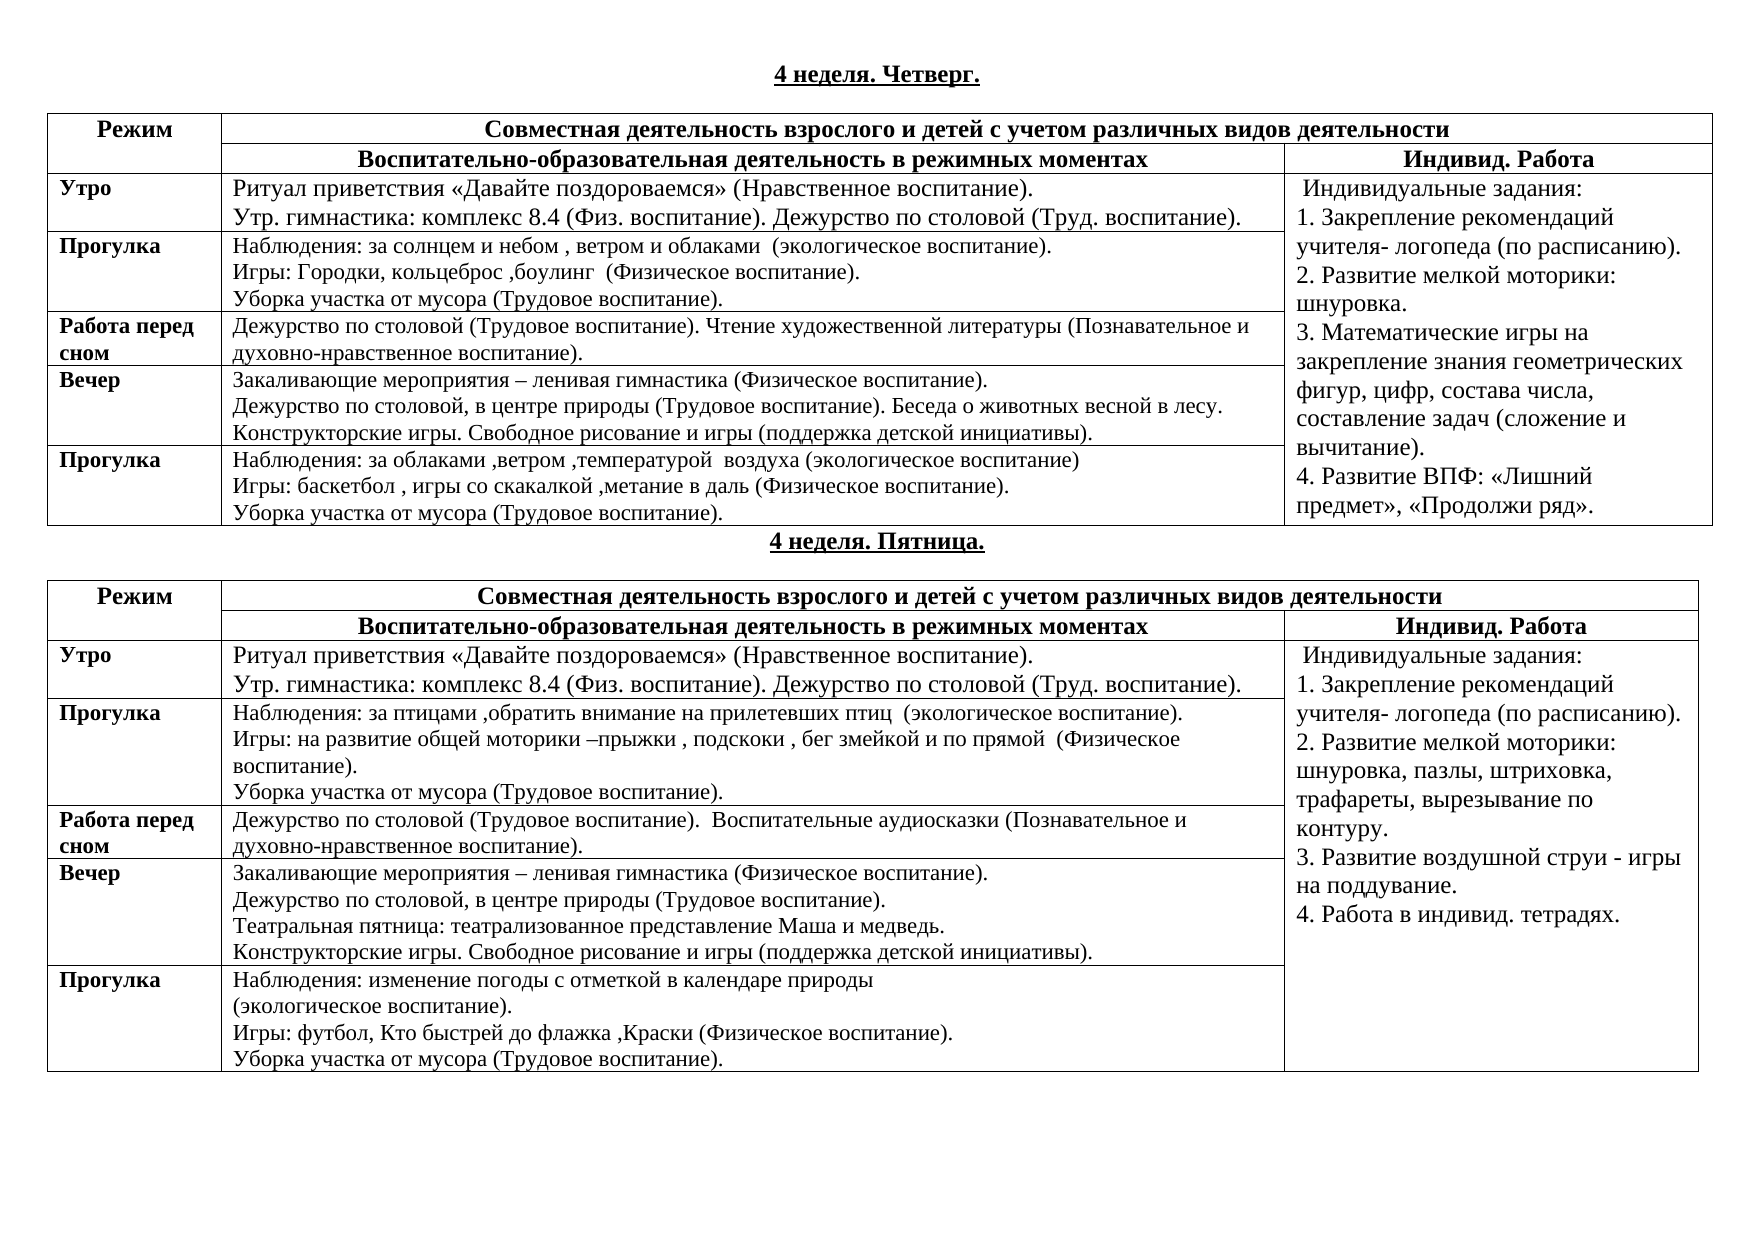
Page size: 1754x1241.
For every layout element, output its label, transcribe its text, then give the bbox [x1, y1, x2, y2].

table_cell Индивид. Работа [1285, 144, 1712, 172]
table_cell Прогулка [48, 699, 221, 804]
table_cell Наблюдения: за птицами ,обратить внимание на прилетевших птиц (экологическое воспитание). Игры: на развитие общей моторики –прыжки , подскоки , бег змейкой и по прямой (Физическое воспитание). Уборка участка от мусора (Трудовое воспитание). [222, 699, 1284, 804]
table_cell Дежурство по столовой (Трудовое воспитание). Воспитательные аудиосказки (Познавательное и духовно-нравственное воспитание). [222, 806, 1284, 858]
text 4 неделя. Четверг. [59, 59, 1695, 88]
table_cell Утро [48, 174, 221, 231]
table_header Режим [48, 581, 221, 639]
table_cell Закаливающие мероприятия – ленивая гимнастика (Физическое воспитание). Дежурство по столовой, в центре природы (Трудовое воспитание). Театральная пятница: театрализованное представление Маша и медведь. Конструкторские игры. Свободное рисование и игры (поддержка детской инициативы). [222, 859, 1284, 965]
table_cell Прогулка [48, 446, 221, 525]
table_cell Индивидуальные задания: 1. Закрепление рекомендаций учителя- логопеда (по расписанию). 2. Развитие мелкой моторики: шнуровка, пазлы, штриховка, трафареты, вырезывание по контуру. 3. Развитие воздушной струи - игры на поддувание. 4. Работа в индивид. тетрадях. [1285, 641, 1698, 1071]
table_cell Наблюдения: за солнцем и небом , ветром и облаками (экологическое воспитание). Игры: Городки, кольцеброс ,боулинг (Физическое воспитание). Уборка участка от мусора (Трудовое воспитание). [222, 232, 1284, 311]
table_cell Прогулка [48, 966, 221, 1071]
table_cell Ритуал приветствия «Давайте поздороваемся» (Нравственное воспитание). Утр. гимнастика: комплекс 8.4 (Физ. воспитание). Дежурство по столовой (Труд. воспитание). [222, 174, 1284, 231]
table_cell Вечер [48, 859, 221, 965]
table_cell Воспитательно-образовательная деятельность в режимных моментах [222, 144, 1284, 172]
table_cell Закаливающие мероприятия – ленивая гимнастика (Физическое воспитание). Дежурство по столовой, в центре природы (Трудовое воспитание). Беседа о животных весной в лесу. Конструкторские игры. Свободное рисование и игры (поддержка детской инициативы). [222, 366, 1284, 445]
table_cell Утро [48, 641, 221, 698]
table_cell Индивид. Работа [1285, 611, 1698, 639]
table_header Режим [48, 114, 221, 172]
table_cell Наблюдения: за облаками ,ветром ,температурой воздуха (экологическое воспитание) Игры: баскетбол , игры со скакалкой ,метание в даль (Физическое воспитание). Уборка участка от мусора (Трудовое воспитание). [222, 446, 1284, 525]
table_cell Ритуал приветствия «Давайте поздороваемся» (Нравственное воспитание). Утр. гимнастика: комплекс 8.4 (Физ. воспитание). Дежурство по столовой (Труд. воспитание). [222, 641, 1284, 698]
table_cell Работа перед сном [48, 312, 221, 365]
table_cell Работа перед сном [48, 806, 221, 858]
table_header Совместная деятельность взрослого и детей с учетом различных видов деятельности [222, 581, 1698, 610]
table_cell Наблюдения: изменение погоды с отметкой в календаре природы (экологическое воспитание). Игры: футбол, Кто быстрей до флажка ,Краски (Физическое воспитание). Уборка участка от мусора (Трудовое воспитание). [222, 966, 1284, 1071]
table_cell Прогулка [48, 232, 221, 311]
text 4 неделя. Пятница. [59, 526, 1695, 555]
table_cell Воспитательно-образовательная деятельность в режимных моментах [222, 611, 1284, 639]
table_cell Вечер [48, 366, 221, 445]
table_cell Индивидуальные задания: 1. Закрепление рекомендаций учителя- логопеда (по расписанию). 2. Развитие мелкой моторики: шнуровка. 3. Математические игры на закрепление знания геометрических фигур, цифр, состава числа, составление задач (сложение и вычитание). 4. Развитие ВПФ: «Лишний предмет», «Продолжи ряд». [1285, 174, 1712, 525]
table_cell Дежурство по столовой (Трудовое воспитание). Чтение художественной литературы (Познавательное и духовно-нравственное воспитание). [222, 312, 1284, 365]
table_header Совместная деятельность взрослого и детей с учетом различных видов деятельности [222, 114, 1712, 143]
